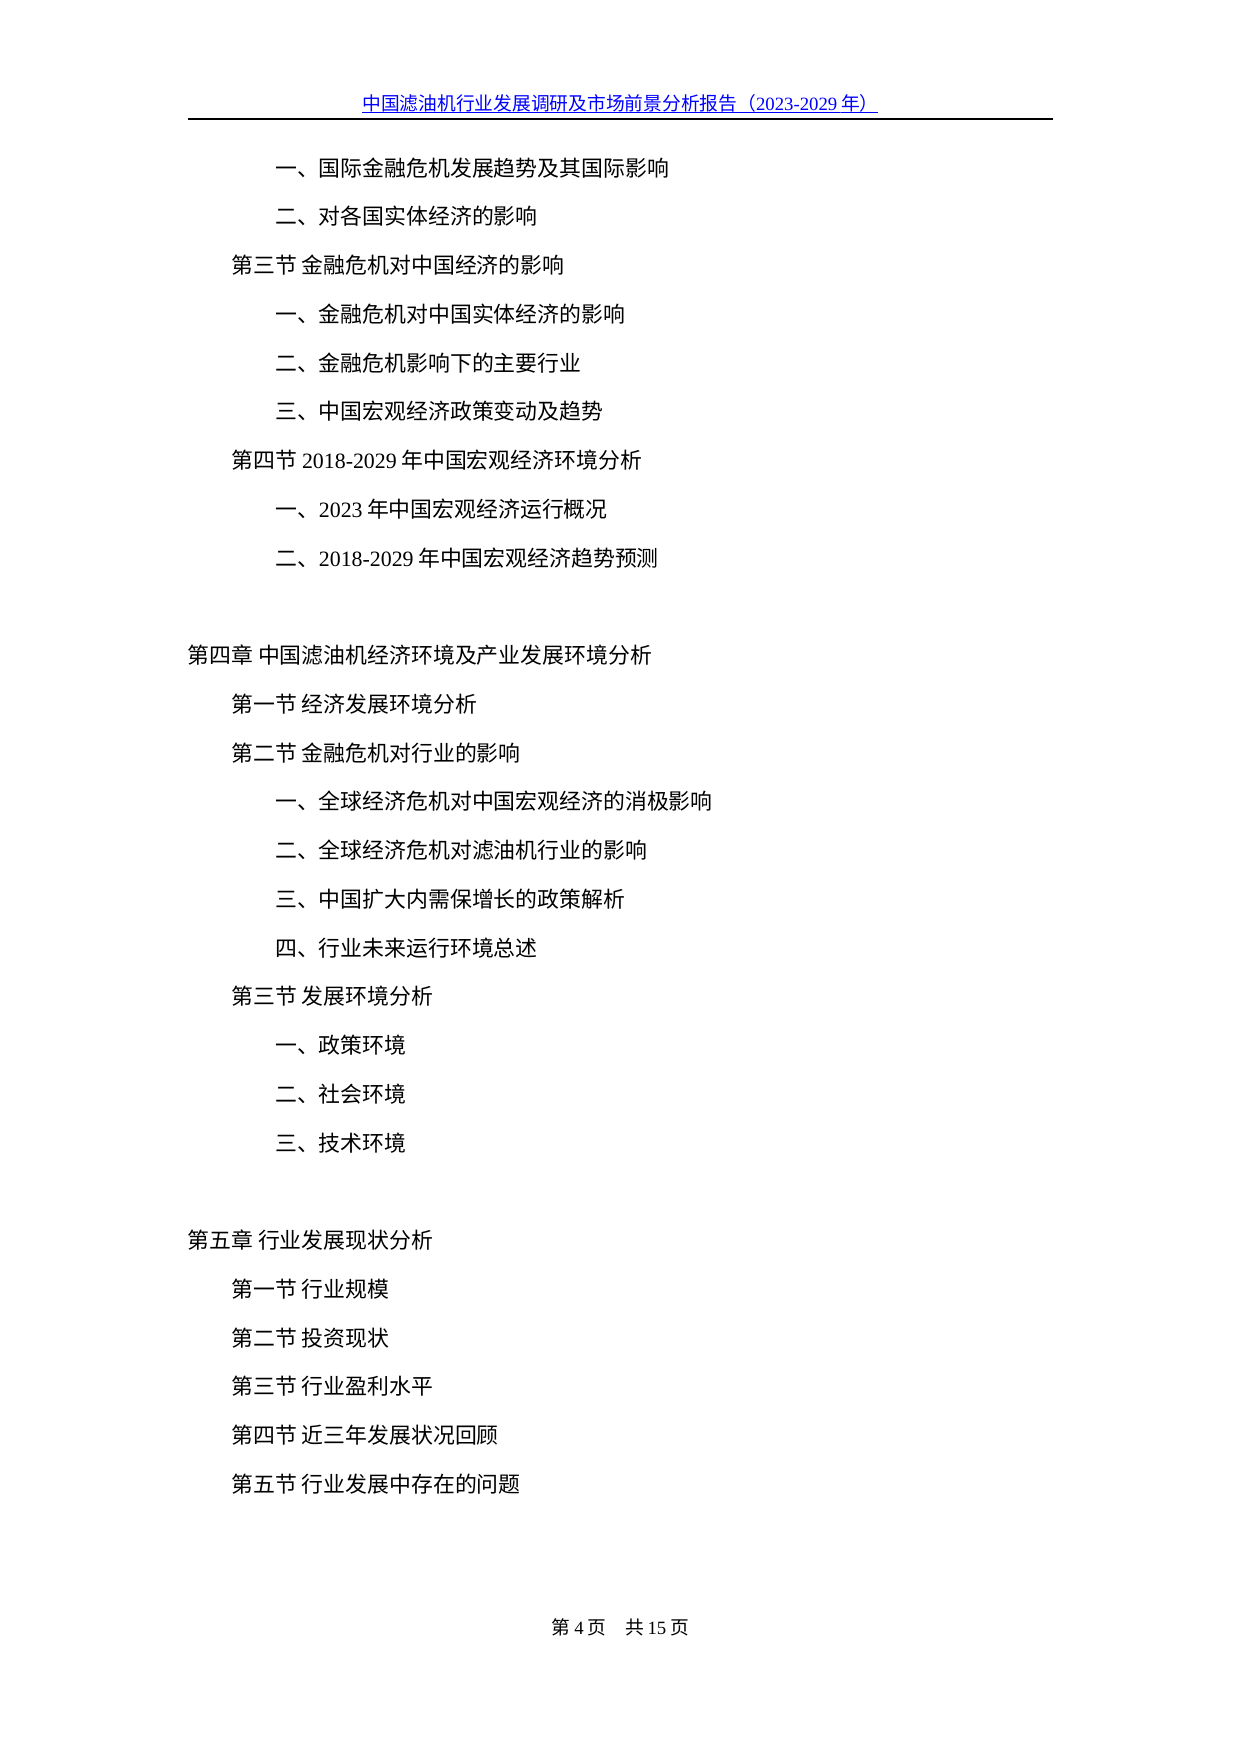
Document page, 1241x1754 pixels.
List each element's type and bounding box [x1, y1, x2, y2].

text [187, 150, 1053, 1499]
